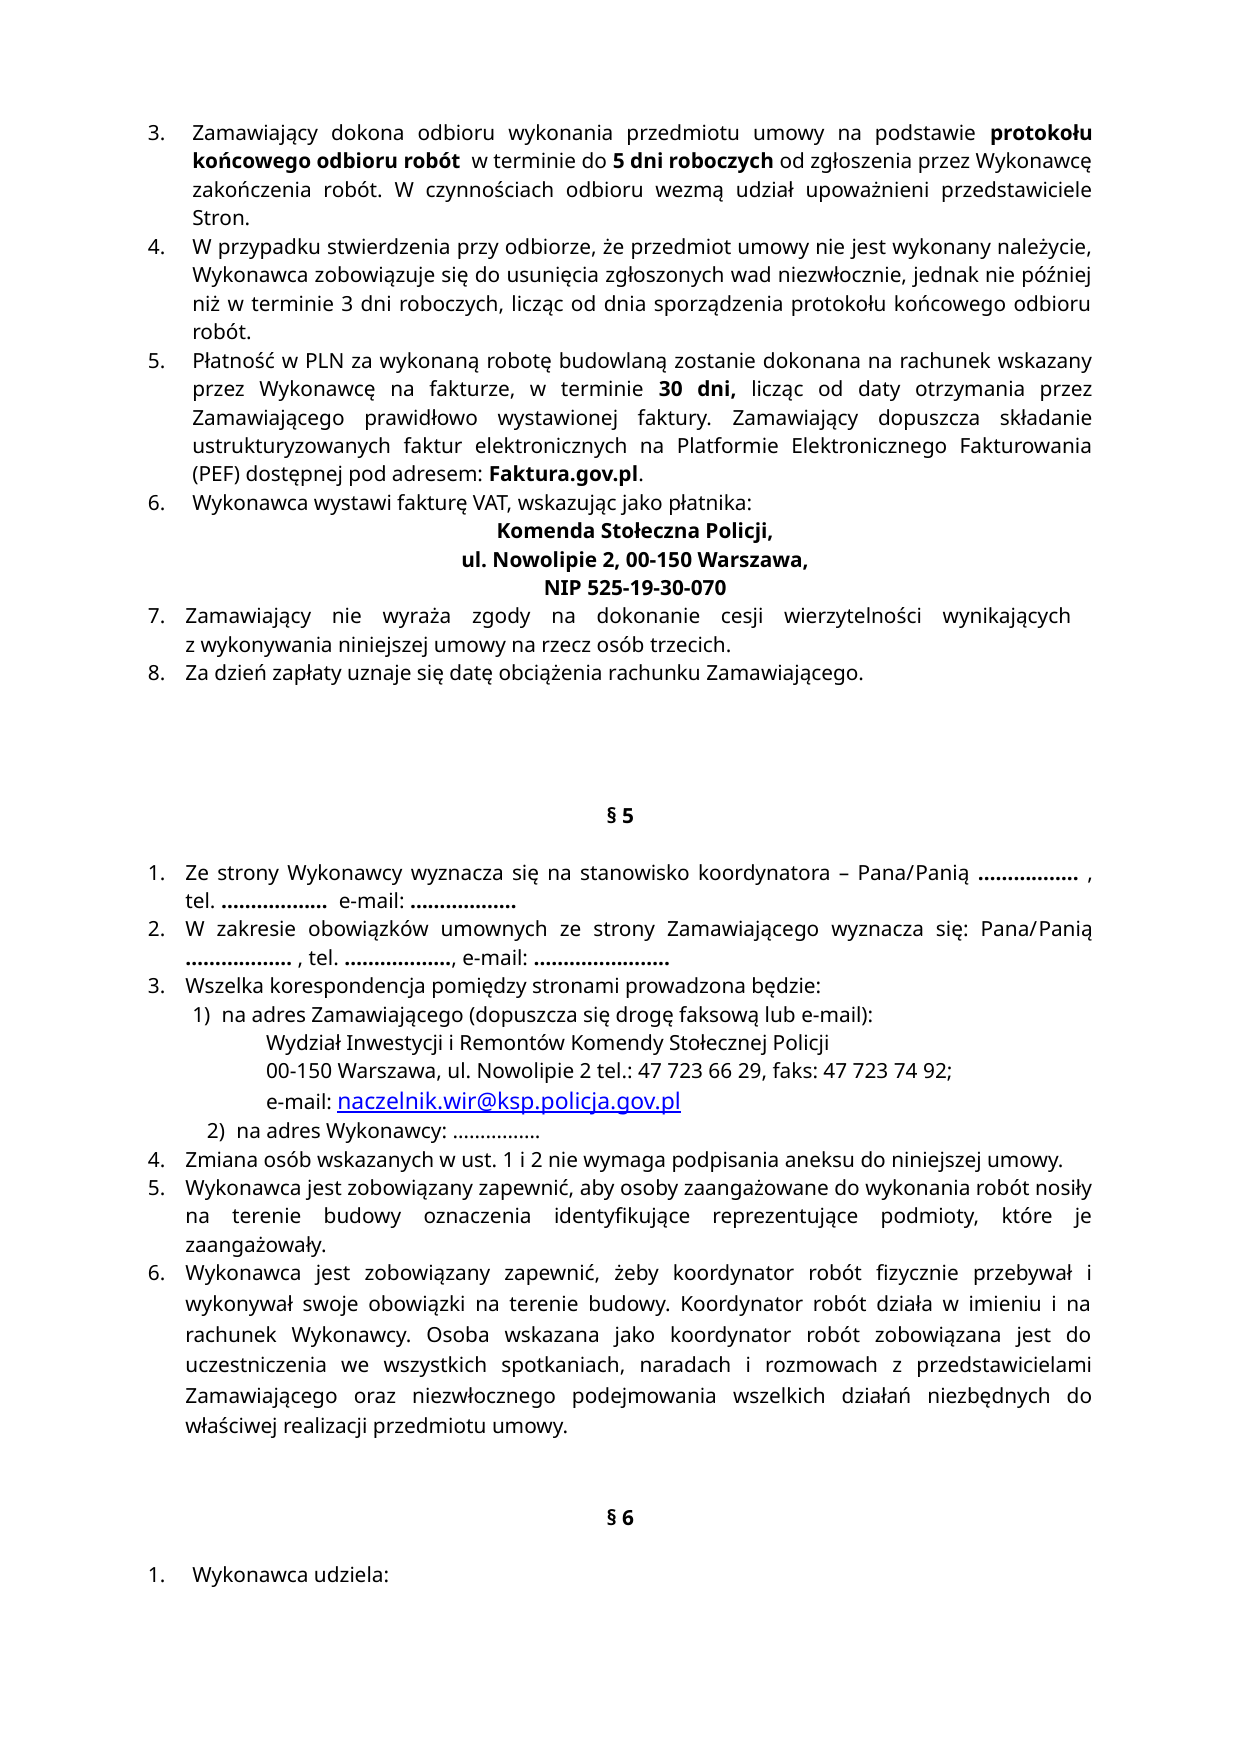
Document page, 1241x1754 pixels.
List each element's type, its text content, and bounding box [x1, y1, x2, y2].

list W przypadku stwierdzenia przy odbiorze, że przedmiot umowy nie jest wykonany należycie, Wykonawca zobowiązuje się do usunięcia zgłoszonych wad niezwłocznie, jednak nie później niż w terminie 3 dni roboczych, licząc od dnia sporządzenia protokołu końcowego odbioru robót. [148, 232, 1093, 346]
text 00-150 Warszawa, ul. Nowolipie 2 tel.: 47 723 66 29, faks: 47 723 74 92; [266, 1057, 1093, 1085]
list Wszelka korespondencja pomiędzy stronami prowadzona będzie: [148, 971, 1093, 1000]
list Zamawiający nie wyraża zgody na dokonanie cesji wierzytelności wynikających z wykonywania niniejszej umowy na rzecz osób trzecich. [148, 602, 1093, 658]
text Komenda Stołeczna Policji, [177, 516, 1093, 545]
list Zamawiający dokona odbioru wykonania przedmiotu umowy na podstawie protokołu końcowego odbioru robót w terminie do 5 dni roboczych od zgłoszenia przez Wykonawcę zakończenia robót. W czynnościach odbioru wezmą udział upoważnieni przedstawiciele Stron. [148, 118, 1093, 232]
text e-mail: naczelnik.wir@ksp.policja.gov.pl [229, 1085, 1093, 1116]
list Wykonawca jest zobowiązany zapewnić, żeby koordynator robót fizycznie przebywał i wykonywał swoje obowiązki na terenie budowy. Koordynator robót działa w imieniu i na rachunek Wykonawcy. Osoba wskazana jako koordynator robót zobowiązana jest do uczestniczenia we wszystkich spotkaniach, naradach i rozmowach z przedstawicielami Zamawiającego oraz niezwłocznego podejmowania wszelkich działań niezbędnych do właściwej realizacji przedmiotu umowy. [148, 1258, 1093, 1440]
list Ze strony Wykonawcy wyznacza się na stanowisko koordynatora – Pana/Panią …………….. , tel. ……………… e-mail: ……………… [148, 858, 1093, 914]
list Wykonawca udziela: [148, 1560, 1093, 1589]
list Płatność w PLN za wykonaną robotę budowlaną zostanie dokonana na rachunek wskazany przez Wykonawcę na fakturze, w terminie 30 dni, licząc od daty otrzymania przez Zamawiającego prawidłowo wystawionej faktury. Zamawiający dopuszcza składanie ustrukturyzowanych faktur elektronicznych na Platformie Elektronicznego Fakturowania (PEF) dostępnej pod adresem: Faktura.gov.pl. [148, 346, 1093, 488]
list Za dzień zapłaty uznaje się datę obciążenia rachunku Zamawiającego. [148, 658, 1093, 687]
list Zmiana osób wskazanych w ust. 1 i 2 nie wymaga podpisania aneksu do niniejszej umowy. [148, 1145, 1093, 1173]
list na adres Zamawiającego (dopuszcza się drogę faksową lub e-mail): [177, 1000, 1093, 1028]
text Wydział Inwestycji i Remontów Komendy Stołecznej Policji [266, 1028, 1093, 1057]
text § 5 [148, 801, 1093, 829]
text NIP 525-19-30-070 [177, 573, 1093, 602]
text ul. Nowolipie 2, 00-150 Warszawa, [177, 545, 1093, 573]
list Wykonawca jest zobowiązany zapewnić, aby osoby zaangażowane do wykonania robót nosiły na terenie budowy oznaczenia identyfikujące reprezentujące podmioty, które je zaangażowały. [148, 1173, 1093, 1258]
list Wykonawca wystawi fakturę VAT, wskazując jako płatnika: [148, 488, 1093, 516]
list na adres Wykonawcy: ……………. [192, 1116, 1093, 1145]
list W zakresie obowiązków umownych ze strony Zamawiającego wyznacza się: Pana/Panią ……………… , tel. ………………, e-mail: ………………….. [148, 914, 1093, 971]
text § 6 [148, 1503, 1093, 1532]
